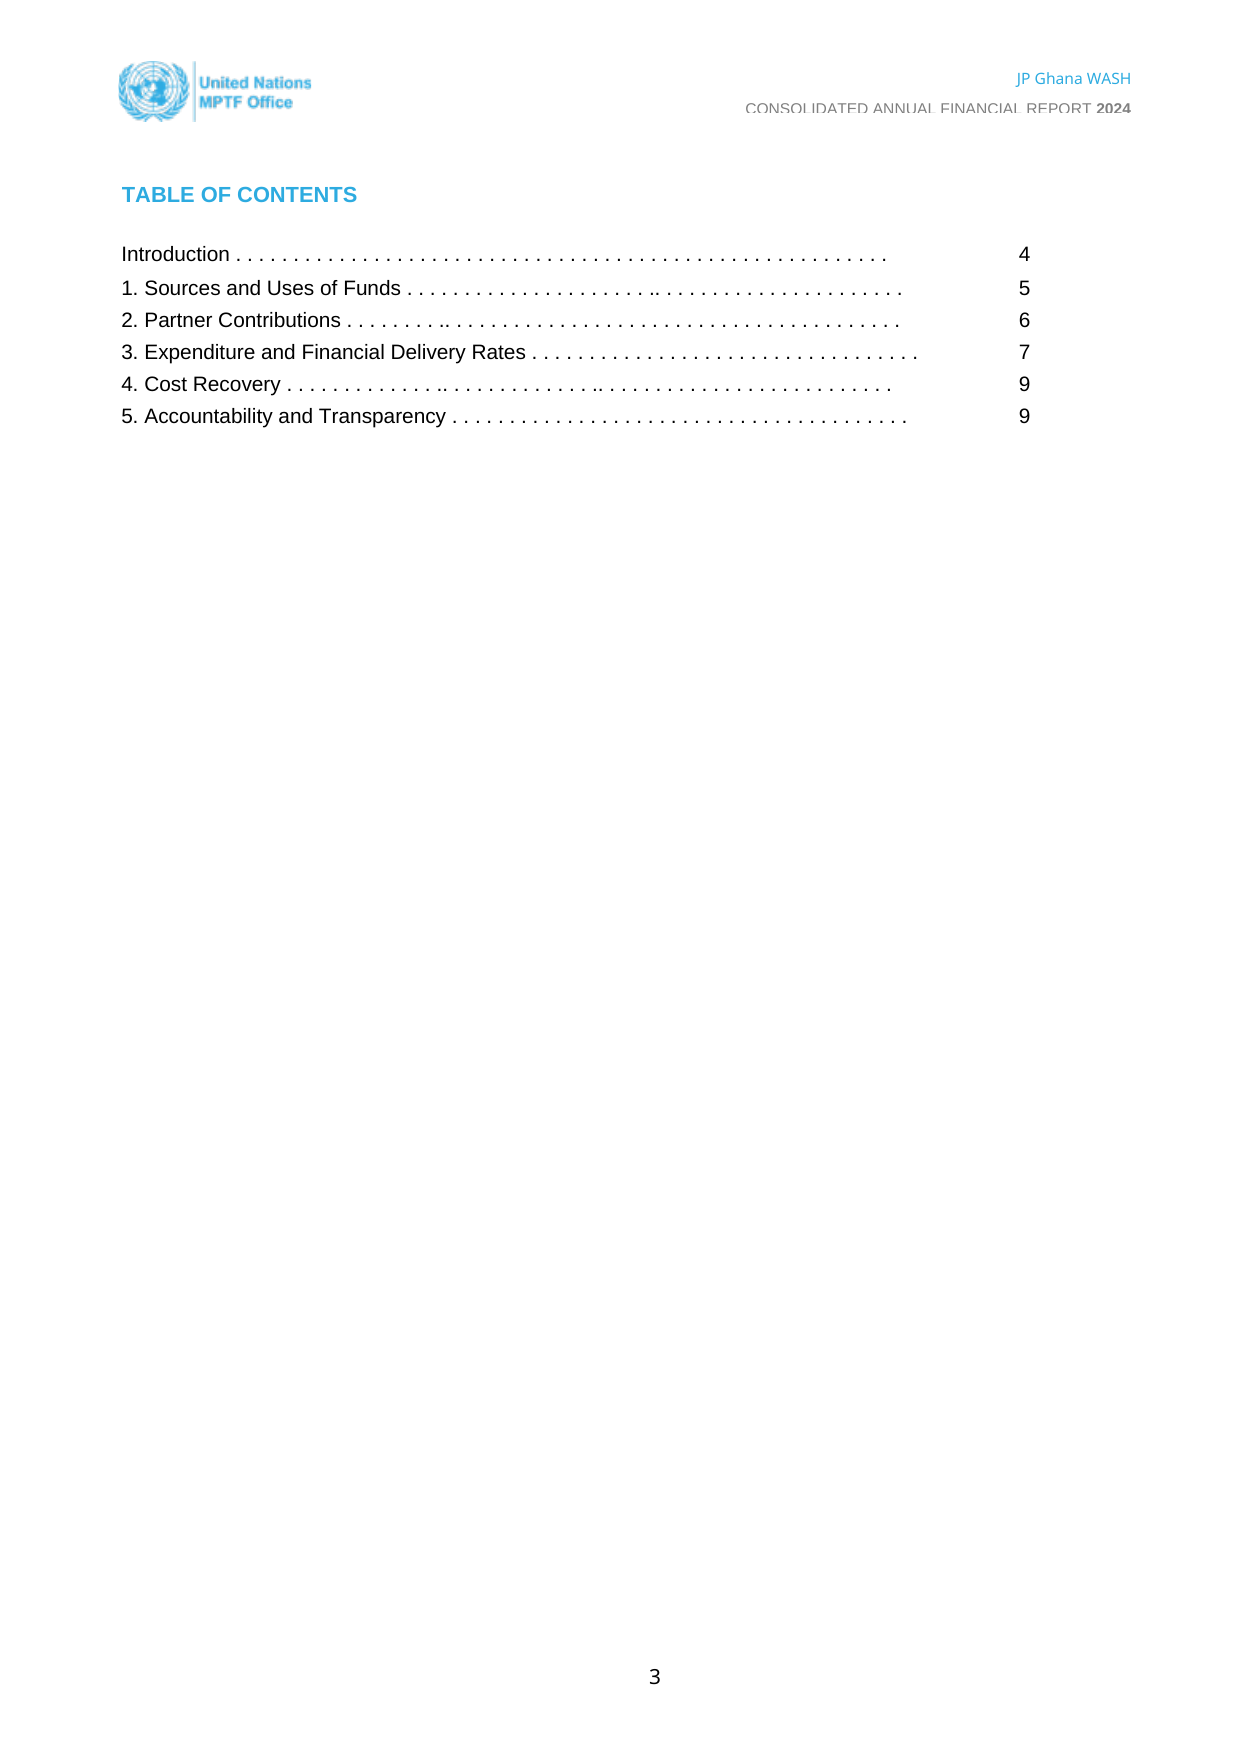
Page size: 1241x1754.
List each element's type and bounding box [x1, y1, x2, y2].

picture [118, 61, 312, 122]
table_header [0, 178, 1240, 433]
